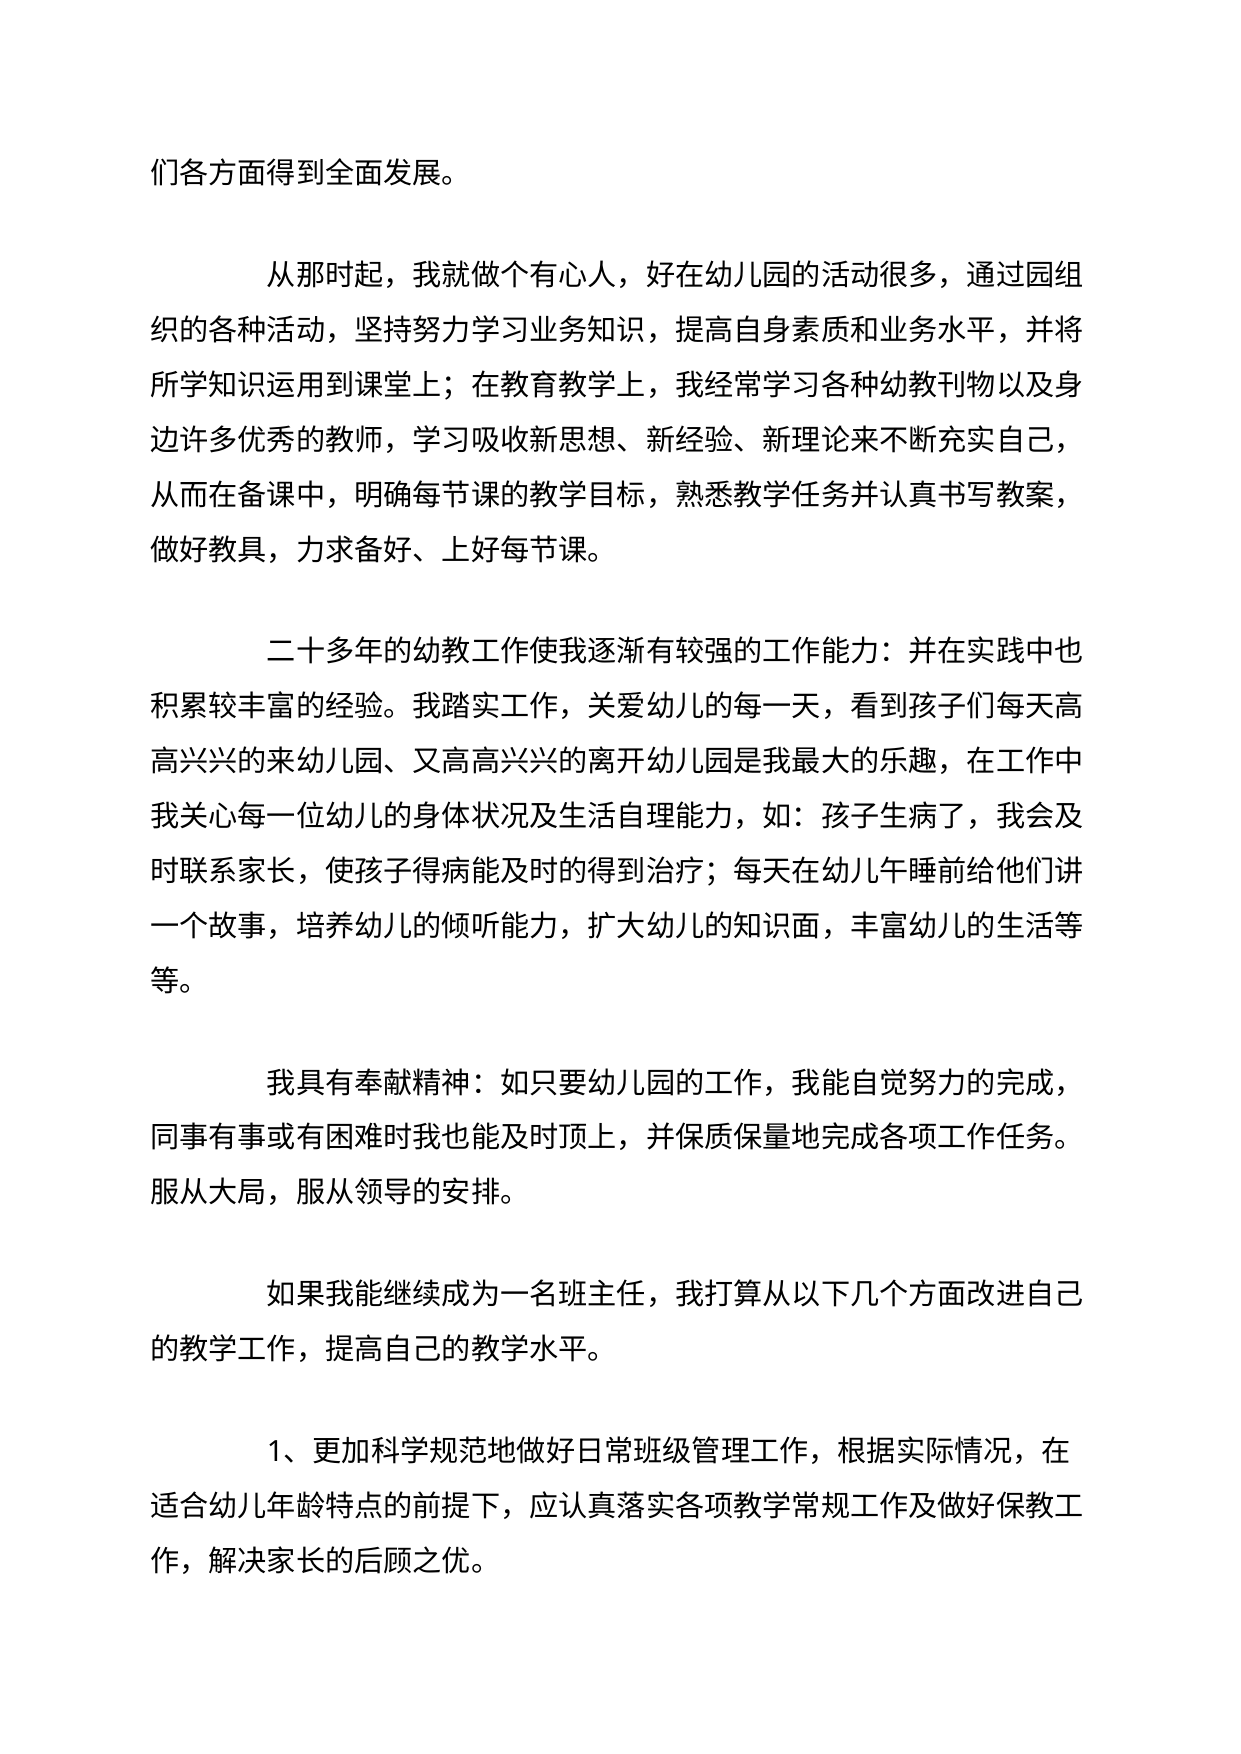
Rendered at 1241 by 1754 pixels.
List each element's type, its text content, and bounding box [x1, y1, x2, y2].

text 二十多年的幼教工作使我逐渐有较强的工作能力：并在实践中也积累较丰富的经验。我踏实工作，关爱幼儿的每一天，看到孩子们每天高高兴兴的来幼儿园、又高高兴兴的离开幼儿园是我最大的乐趣，在工作中我关心每一位幼儿的身体状况及生活自理能力，如：孩子生病了，我会及时联系家长，使孩子得病能及时的得到治疗；每天在幼儿午睡前给他们讲一个故事，培养幼儿的倾听能力，扩大幼儿的知识面，丰富幼儿的生活等等。 [150, 628, 1090, 1000]
text 1、更加科学规范地做好日常班级管理工作，根据实际情况，在适合幼儿年龄特点的前提下，应认真落实各项教学常规工作及做好保教工作，解决家长的后顾之优。 [150, 1427, 1090, 1579]
text 我具有奉献精神：如只要幼儿园的工作，我能自觉努力的完成，同事有事或有困难时我也能及时顶上，并保质保量地完成各项工作任务。服从大局，服从领导的安排。 [150, 1059, 1090, 1211]
text 如果我能继续成为一名班主任，我打算从以下几个方面改进自己的教学工作，提高自己的教学水平。 [150, 1271, 1090, 1368]
text 从那时起，我就做个有心人，好在幼儿园的活动很多，通过园组织的各种活动，坚持努力学习业务知识，提高自身素质和业务水平，并将所学知识运用到课堂上；在教育教学上，我经常学习各种幼教刊物以及身边许多优秀的教师，学习吸收新思想、新经验、新理论来不断充实自己，从而在备课中，明确每节课的教学目标，熟悉教学任务并认真书写教案，做好教具，力求备好、上好每节课。 [150, 252, 1090, 568]
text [150, 150, 1090, 192]
